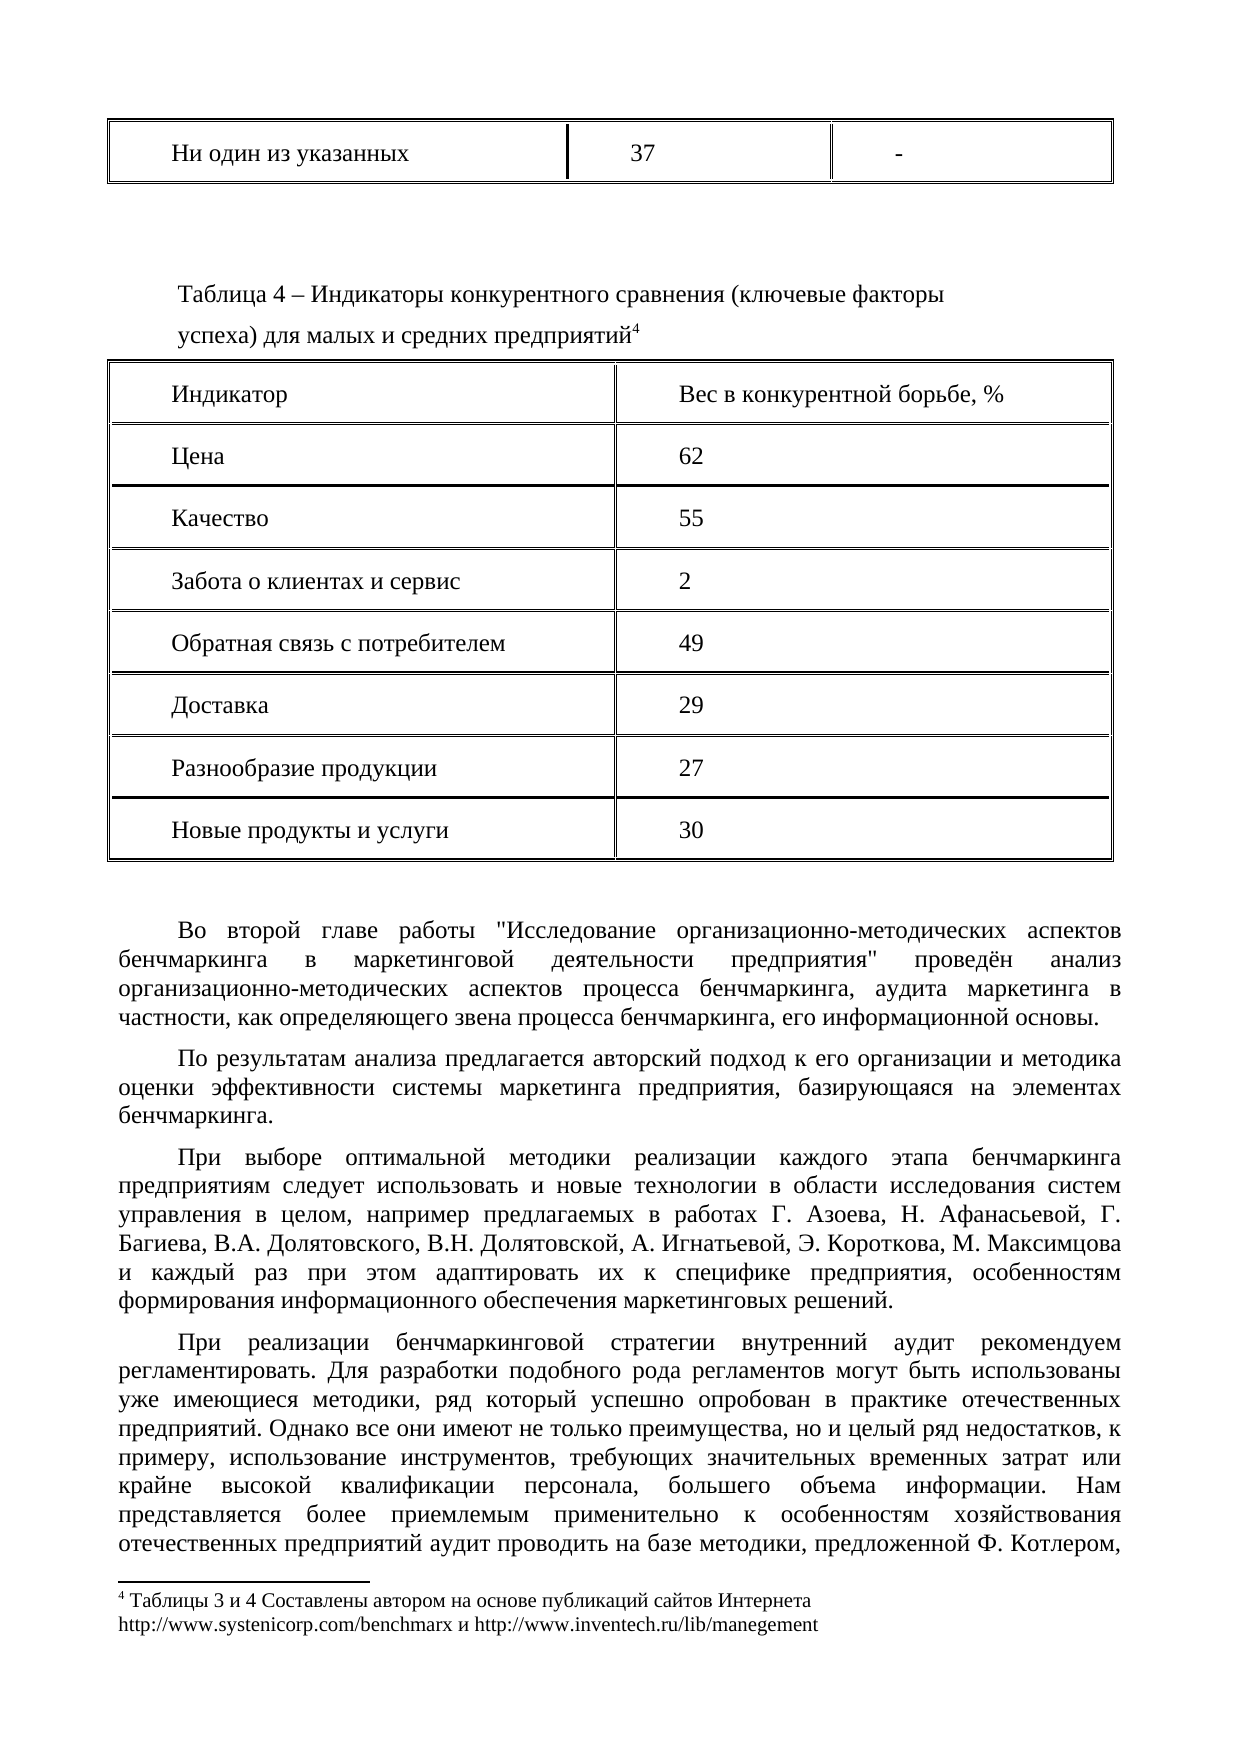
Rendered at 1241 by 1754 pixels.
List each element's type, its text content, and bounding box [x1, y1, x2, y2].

table_cell 62 [616, 422, 1112, 484]
table_cell Доставка [110, 671, 614, 733]
text По результатам анализа предлагается авторский подход к его организации и методика оценки эффективности системы маркетинга предприятия, базирующаяся на элементах бенчмаркинга. [118, 1043, 1122, 1129]
table_cell Обратная связь с потребителем [108, 609, 616, 671]
text При выборе оптимальной методики реализации каждого этапа бенчмаркинга предприятиям следует использовать и новые технологии в области исследования систем управления в целом, например предлагаемых в работах Г. Азоева, Н. Афанасьевой, Г. Багиева, В.А. Долятовского, В.Н. Долятовской, А. Игнатьевой, Э. Короткова, М. Максимцова и каждый раз при этом адаптировать их к специфике предприятия, особенностям формирования информационного обеспечения маркетинговых решений. [118, 1142, 1122, 1314]
table_cell Разнообразие продукции [110, 734, 614, 796]
table_cell Качество [110, 484, 614, 546]
table_cell 2 [617, 546, 1111, 609]
text успеха) для малых и средних предприятий [118, 320, 1122, 349]
table_cell Ни один из указанных [110, 122, 567, 181]
table_cell - [832, 122, 1111, 181]
table_cell 29 [617, 671, 1111, 733]
table_header Индикатор [110, 363, 616, 422]
table_cell 30 [616, 796, 1111, 858]
text Таблица 4 – Индикаторы конкурентного сравнения (ключевые факторы [118, 279, 1122, 307]
table_cell 27 [617, 734, 1111, 796]
table_cell 55 [617, 484, 1111, 546]
table_cell Цена [108, 422, 616, 484]
table_cell 49 [616, 609, 1112, 671]
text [118, 1327, 1122, 1557]
table_header Вес в конкурентной борьбе, % [616, 363, 1111, 422]
table_cell Забота о клиентах и сервис [110, 546, 614, 609]
table_cell Новые продукты и услуги [110, 796, 616, 858]
text Во второй главе работы "Исследование организационно-методических аспектов бенчмаркинга в маркетинговой деятельности предприятия" проведён анализ организационно-методических аспектов процесса бенчмаркинга, аудита маркетинга в частности, как определяющего звена процесса бенчмаркинга, его информационной основы. [118, 915, 1122, 1030]
table_cell 37 [567, 122, 832, 181]
